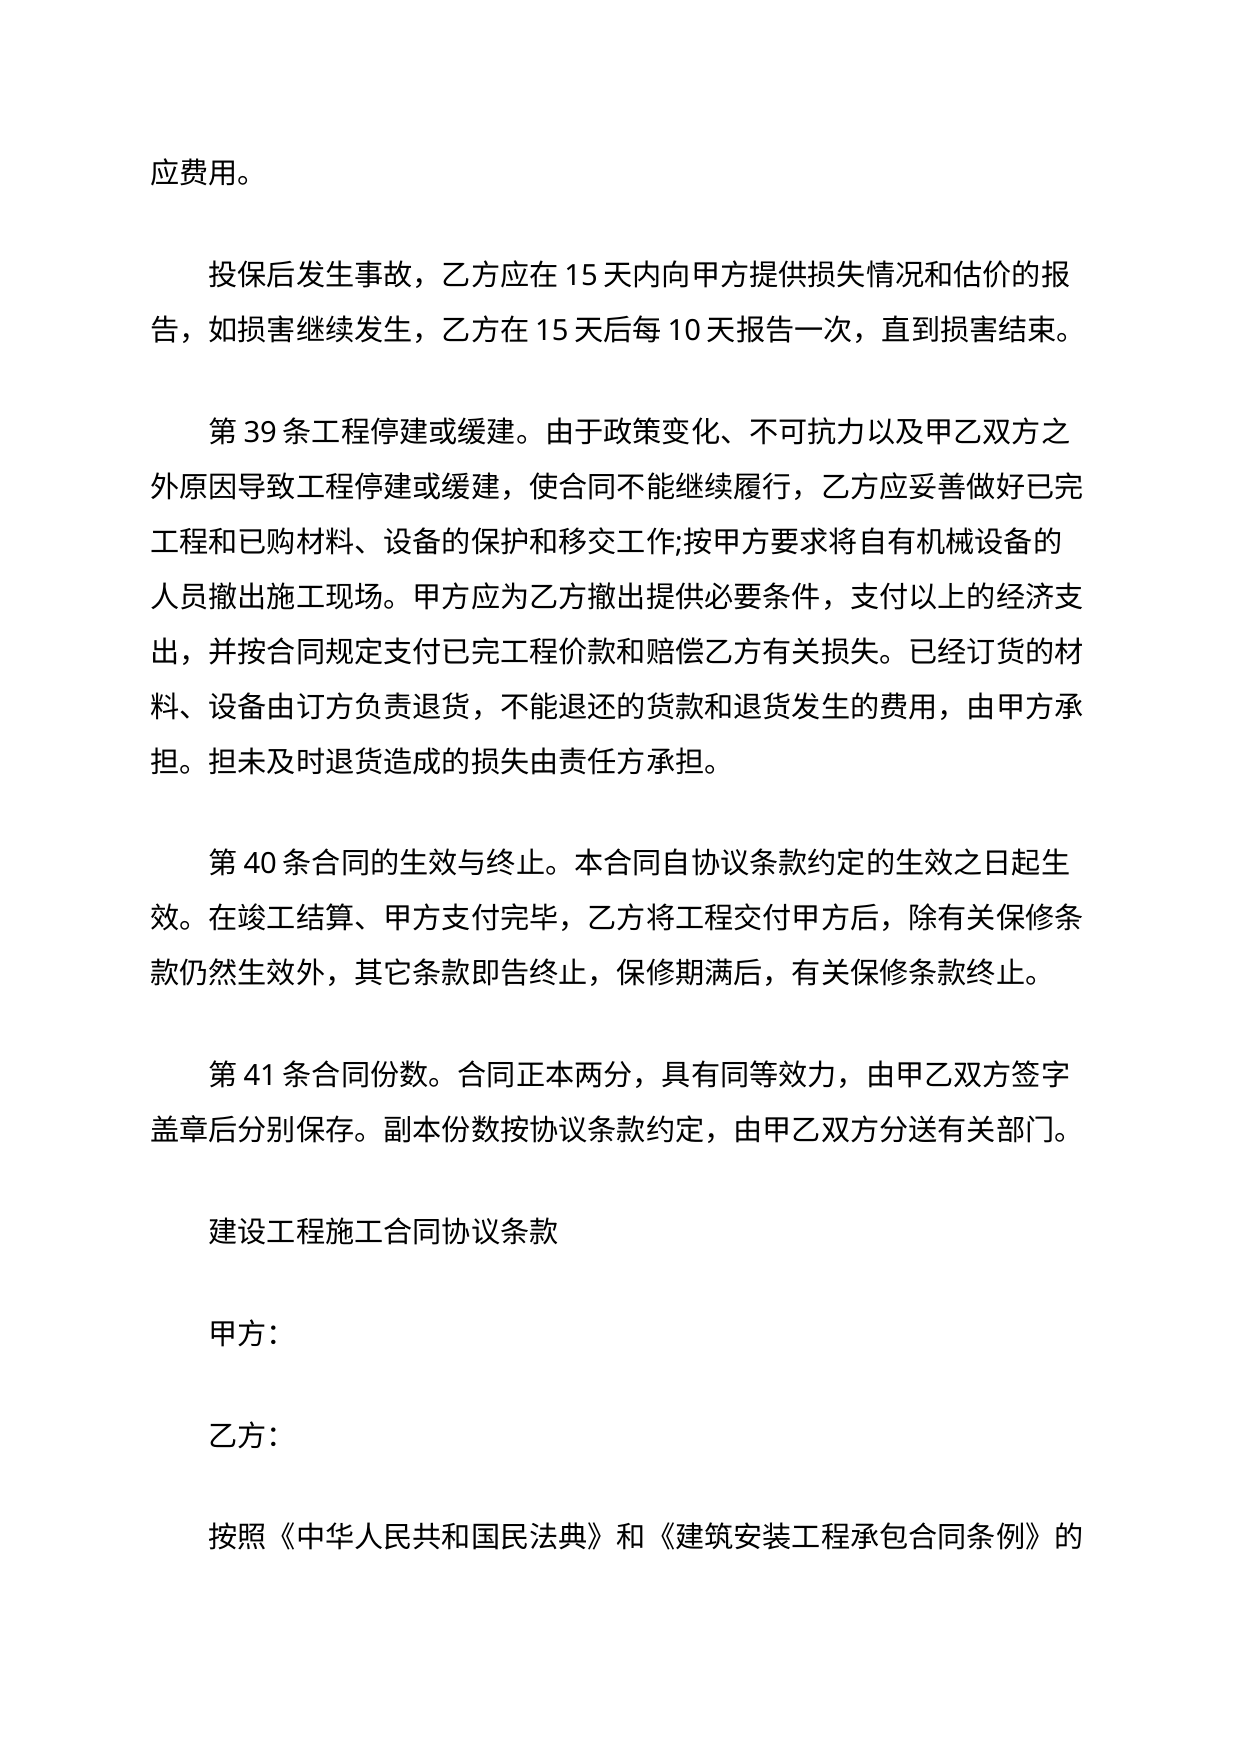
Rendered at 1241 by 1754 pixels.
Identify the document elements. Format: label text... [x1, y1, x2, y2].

text 第39条工程停建或缓建。由于政策变化、不可抗力以及甲乙双方之外原因导致工程停建或缓建，使合同不能继续履行，乙方应妥善做好已完工程和已购材料、设备的保护和移交工作;按甲方要求将自有机械设备的人员撤出施工现场。甲方应为乙方撤出提供必要条件，支付以上的经济支出，并按合同规定支付已完工程价款和赔偿乙方有关损失。已经订货的材料、设备由订方负责退货，不能退还的货款和退货发生的费用，由甲方承担。担未及时退货造成的损失由责任方承担。 [150, 409, 1090, 781]
text 甲方： [150, 1310, 1090, 1353]
text 第41条合同份数。合同正本两分，具有同等效力，由甲乙双方签字盖章后分别保存。副本份数按协议条款约定，由甲乙双方分送有关部门。 [150, 1052, 1090, 1149]
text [150, 1514, 1090, 1556]
text 建设工程施工合同协议条款 [150, 1208, 1090, 1251]
text 乙方： [150, 1412, 1090, 1454]
text 投保后发生事故，乙方应在15天内向甲方提供损失情况和估价的报告，如损害继续发生，乙方在15天后每10天报告一次，直到损害结束。 [150, 252, 1090, 349]
text 第40条合同的生效与终止。本合同自协议条款约定的生效之日起生效。在竣工结算、甲方支付完毕，乙方将工程交付甲方后，除有关保修条款仍然生效外，其它条款即告终止，保修期满后，有关保修条款终止。 [150, 840, 1090, 992]
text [150, 150, 1090, 192]
